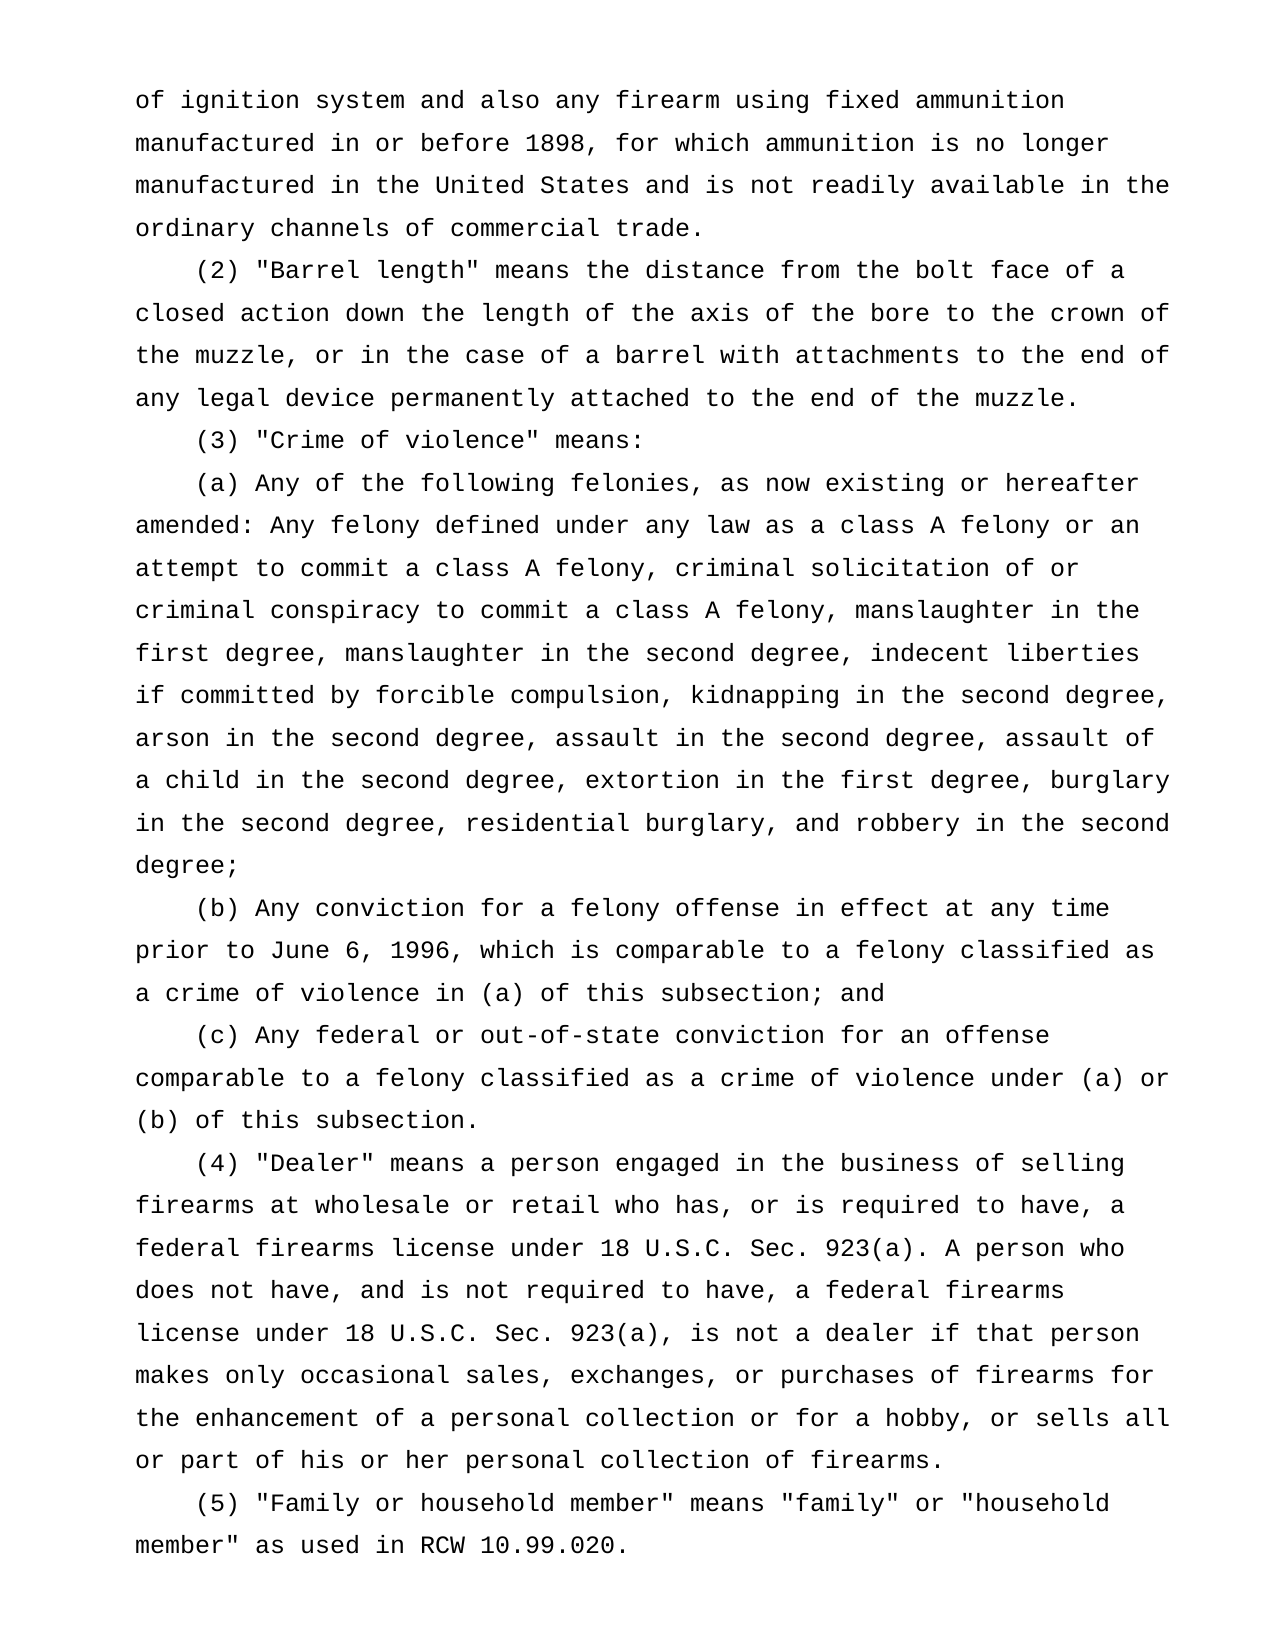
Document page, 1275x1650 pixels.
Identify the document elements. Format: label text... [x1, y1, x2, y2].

text (3) "Crime of violence" means: [135, 415, 1170, 457]
text (2) "Barrel length" means the distance from the bolt face of a closed action down the length of the axis of the bore to the crown of the muzzle, or in the case of a barrel with attachments to the end of any legal device permanently attached to the end of the muzzle. [135, 245, 1170, 415]
text (4) "Dealer" means a person engaged in the business of selling firearms at wholesale or retail who has, or is required to have, a federal firearms license under 18 U.S.C. Sec. 923(a). A person who does not have, and is not required to have, a federal firearms license under 18 U.S.C. Sec. 923(a), is not a dealer if that person makes only occasional sales, exchanges, or purchases of firearms for the enhancement of a personal collection or for a hobby, or sells all or part of his or her personal collection of firearms. [135, 1137, 1170, 1477]
text (5) "Family or household member" means "family" or "household member" as used in RCW 10.99.020. [135, 1477, 1170, 1562]
text (b) Any conviction for a felony offense in effect at any time prior to June 6, 1996, which is comparable to a felony classified as a crime of violence in (a) of this subsection; and [135, 882, 1170, 1010]
text (c) Any federal or out-of-state conviction for an offense comparable to a felony classified as a crime of violence under (a) or (b) of this subsection. [135, 1010, 1170, 1137]
text (a) Any of the following felonies, as now existing or hereafter amended: Any felony defined under any law as a class A felony or an attempt to commit a class A felony, criminal solicitation of or criminal conspiracy to commit a class A felony, manslaughter in the first degree, manslaughter in the second degree, indecent liberties if committed by forcible compulsion, kidnapping in the second degree, arson in the second degree, assault in the second degree, assault of a child in the second degree, extortion in the first degree, burglary in the second degree, residential burglary, and robbery in the second degree; [135, 457, 1170, 882]
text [135, 75, 1170, 245]
